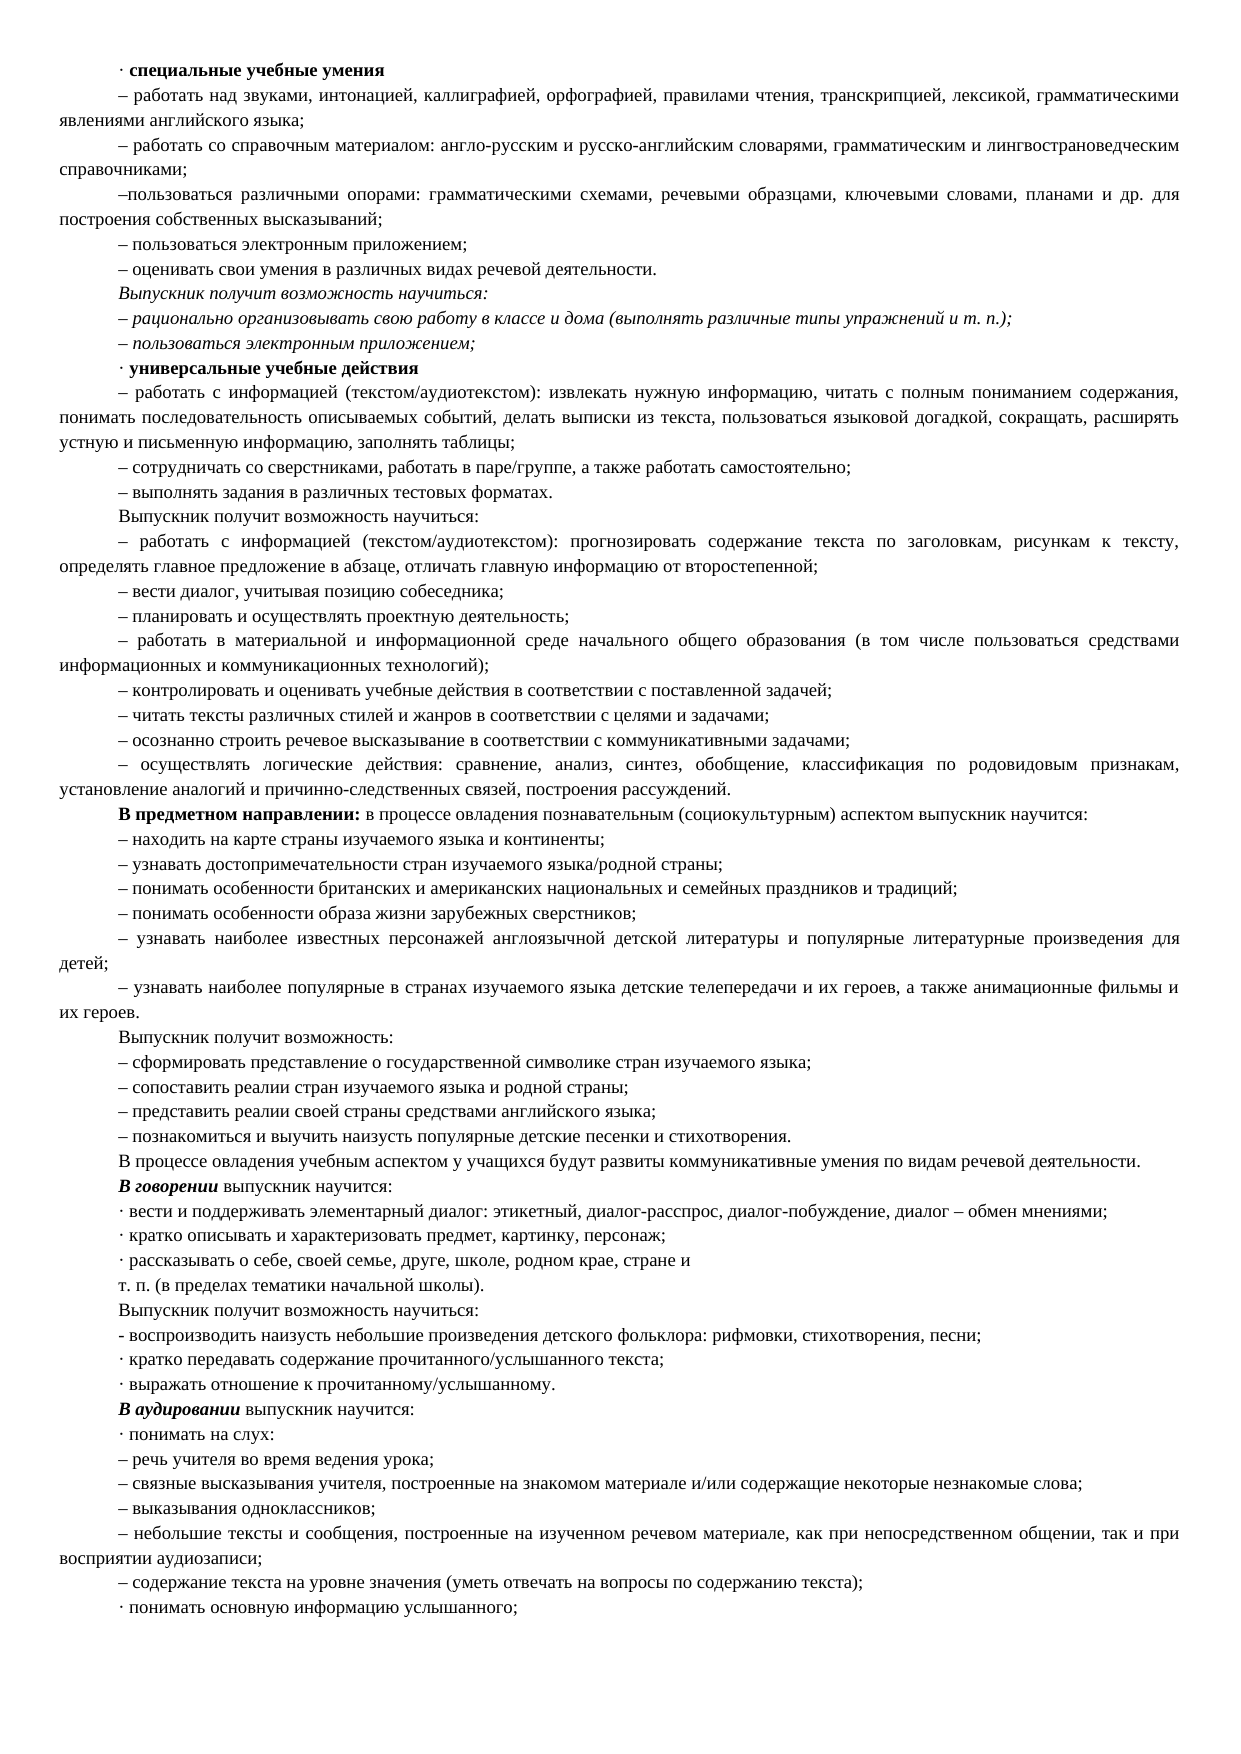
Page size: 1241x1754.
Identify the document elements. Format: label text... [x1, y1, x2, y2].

text В предметном направлении: в процессе овладения познавательным (социокультурным) аспектом выпускник научится: [59, 803, 1181, 824]
text – планировать и осуществлять проектную деятельность; [59, 604, 1181, 626]
text т. п. (в пределах тематики начальной школы). [59, 1274, 1181, 1295]
text – понимать особенности образа жизни зарубежных сверстников; [59, 902, 1181, 923]
text – сопоставить реалии стран изучаемого языка и родной страны; [59, 1076, 1181, 1097]
text – узнавать наиболее известных персонажей англоязычной детской литературы и популярные литературные произведения для детей; [59, 927, 1181, 973]
text – узнавать достопримечательности стран изучаемого языка/родной страны; [59, 852, 1181, 874]
text · рассказывать о себе, своей семье, друге, школе, родном крае, стране и [59, 1249, 1181, 1271]
text – осуществлять логические действия: сравнение, анализ, синтез, обобщение, классификация по родовидовым признакам, установление аналогий и причинно-следственных связей, построения рассуждений. [59, 753, 1181, 799]
text – содержание текста на уровне значения (уметь отвечать на вопросы по содержанию текста); [59, 1571, 1181, 1593]
text · выражать отношение к прочитанному/услышанному. [59, 1373, 1181, 1394]
text – работать над звуками, интонацией, каллиграфией, орфографией, правилами чтения, транскрипцией, лексикой, грамматическими явлениями английского языка; [59, 84, 1181, 130]
text – познакомиться и выучить наизусть популярные детские песенки и стихотворения. [59, 1125, 1181, 1147]
text –пользоваться различными опорами: грамматическими схемами, речевыми образцами, ключевыми словами, планами и др. для построения собственных высказываний; [59, 183, 1181, 229]
text В говорении выпускник научится: [59, 1175, 1181, 1196]
text – связные высказывания учителя, построенные на знакомом материале и/или содержащие некоторые незнакомые слова; [59, 1472, 1181, 1494]
text В процессе овладения учебным аспектом у учащихся будут развиты коммуникативные умения по видам речевой деятельности. [59, 1150, 1181, 1171]
text – сформировать представление о государственной символике стран изучаемого языка; [59, 1051, 1181, 1072]
text - воспроизводить наизусть небольшие произведения детского фольклора: рифмовки, стихотворения, песни; [59, 1323, 1181, 1345]
text – понимать особенности британских и американских национальных и семейных праздников и традиций; [59, 877, 1181, 899]
text – осознанно строить речевое высказывание в соответствии с коммуникативными задачами; [59, 728, 1181, 750]
text · вести и поддерживать элементарный диалог: этикетный, диалог-расспрос, диалог-побуждение, диалог – обмен мнениями; [59, 1199, 1181, 1221]
text · понимать на слух: [59, 1423, 1181, 1444]
text – представить реалии своей страны средствами английского языка; [59, 1100, 1181, 1122]
text – работать в материальной и информационной среде начального общего образования (в том числе пользоваться средствами информационных и коммуникационных технологий); [59, 629, 1181, 676]
text Выпускник получит возможность научиться: [59, 1299, 1181, 1320]
text – работать с информацией (текстом/аудиотекстом): извлекать нужную информацию, читать с полным пониманием содержания, понимать последовательность описываемых событий, делать выписки из текста, пользоваться языковой догадкой, сокращать, расширять устную и письменную информацию, заполнять таблицы; [59, 381, 1181, 452]
text – вести диалог, учитывая позицию собеседника; [59, 580, 1181, 601]
text – рационально организовывать свою работу в классе и дома (выполнять различные типы упражнений и т. п.); [59, 307, 1181, 328]
text – небольшие тексты и сообщения, построенные на изученном речевом материале, как при непосредственном общении, так и при восприятии аудиозаписи; [59, 1522, 1181, 1568]
text – пользоваться электронным приложением; [59, 233, 1181, 254]
text – контролировать и оценивать учебные действия в соответствии с поставленной задачей; [59, 679, 1181, 700]
text Выпускник получит возможность: [59, 1026, 1181, 1047]
text – читать тексты различных стилей и жанров в соответствии с целями и задачами; [59, 704, 1181, 725]
text Выпускник получит возможность научиться: [59, 282, 1181, 304]
text В аудировании выпускник научится: [59, 1398, 1181, 1419]
text – работать с информацией (текстом/аудиотекстом): прогнозировать содержание текста по заголовкам, рисункам к тексту, определять главное предложение в абзаце, отличать главную информацию от второстепенной; [59, 530, 1181, 576]
text Выпускник получит возможность научиться: [59, 505, 1181, 527]
text · специальные учебные умения [59, 59, 1181, 81]
text · понимать основную информацию услышанного; [59, 1596, 1181, 1618]
text · кратко передавать содержание прочитанного/услышанного текста; [59, 1348, 1181, 1370]
text – узнавать наиболее популярные в странах изучаемого языка детские телепередачи и их героев, а также анимационные фильмы и их героев. [59, 976, 1181, 1023]
text – находить на карте страны изучаемого языка и континенты; [59, 828, 1181, 849]
text – выказывания одноклассников; [59, 1497, 1181, 1518]
text – работать со справочным материалом: англо-русским и русско-английским словарями, грамматическим и лингвострановедческим справочниками; [59, 133, 1181, 180]
text – оценивать свои умения в различных видах речевой деятельности. [59, 257, 1181, 279]
text – речь учителя во время ведения урока; [59, 1447, 1181, 1469]
text – сотрудничать со сверстниками, работать в паре/группе, а также работать самостоятельно; [59, 456, 1181, 477]
text · кратко описывать и характеризовать предмет, картинку, персонаж; [59, 1224, 1181, 1246]
text – выполнять задания в различных тестовых форматах. [59, 481, 1181, 502]
text – пользоваться электронным приложением; [59, 332, 1181, 353]
text · универсальные учебные действия [59, 357, 1181, 378]
